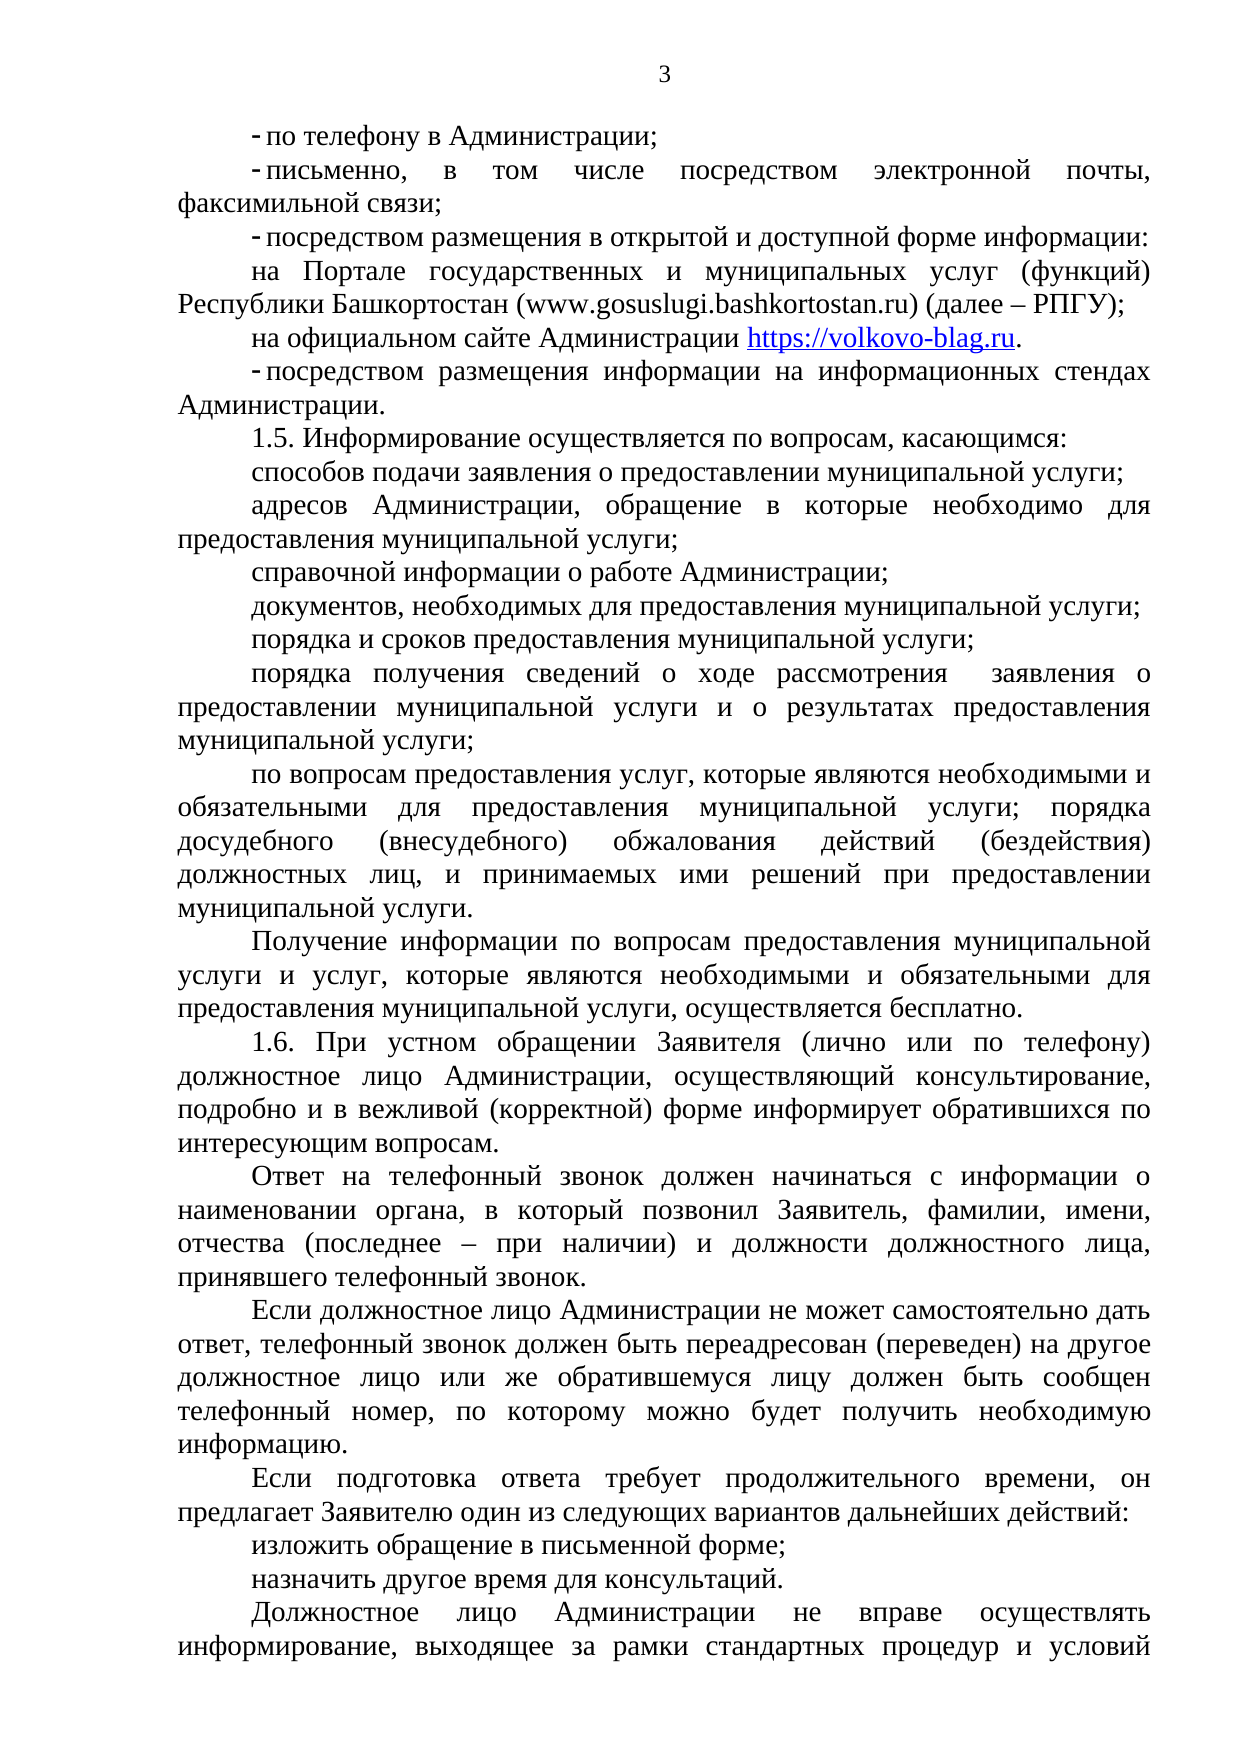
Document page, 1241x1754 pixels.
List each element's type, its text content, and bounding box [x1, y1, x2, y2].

text изложить обращение в письменной форме; [177, 1527, 1152, 1561]
text Если должностное лицо Администрации не может самостоятельно дать ответ, телефонный звонок должен быть переадресован (переведен) на другое должностное лицо или же обратившемуся лицу должен быть сообщен телефонный номер, по которому можно будет получить необходимую информацию. [177, 1292, 1152, 1460]
text на Портале государственных и муниципальных услуг (функций) Республики Башкортостан (www.gosuslugi.bashkortostan.ru) (далее – РПГУ); [177, 253, 1152, 320]
text 1.5. Информирование осуществляется по вопросам, касающимся: [251, 420, 1152, 454]
list посредством размещения в открытой и доступной форме информации: [177, 219, 1152, 253]
text справочной информации о работе Администрации; [177, 554, 1152, 588]
list письменно, в том числе посредством электронной почты, факсимильной связи; [177, 152, 1152, 219]
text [177, 1594, 1152, 1661]
text 1.6. При устном обращении Заявителя (лично или по телефону) должностное лицо Администрации, осуществляющий консультирование, подробно и в вежливой (корректной) форме информирует обратившихся по интересующим вопросам. [177, 1024, 1152, 1158]
text Ответ на телефонный звонок должен начинаться с информации о наименовании органа, в который позвонил Заявитель, фамилии, имени, отчества (последнее – при наличии) и должности должностного лица, принявшего телефонный звонок. [177, 1158, 1152, 1292]
text Получение информации по вопросам предоставления муниципальной услуги и услуг, которые являются необходимыми и обязательными для предоставления муниципальной услуги, осуществляется бесплатно. [177, 923, 1152, 1024]
text на официальном сайте Администрации https://volkovo-blag.ru. [177, 320, 1152, 353]
list по телефону в Администрации; [177, 118, 1152, 152]
text способов подачи заявления о предоставлении муниципальной услуги; [177, 454, 1152, 487]
text документов, необходимых для предоставления муниципальной услуги; [177, 588, 1152, 622]
text адресов Администрации, обращение в которые необходимо для предоставления муниципальной услуги; [177, 487, 1152, 554]
text порядка получения сведений о ходе рассмотрения заявления о предоставлении муниципальной услуги и о результатах предоставления муниципальной услуги; [177, 655, 1152, 756]
text по вопросам предоставления услуг, которые являются необходимыми и обязательными для предоставления муниципальной услуги; порядка досудебного (внесудебного) обжалования действий (бездействия) должностных лиц, и принимаемых ими решений при предоставлении муниципальной услуги. [177, 756, 1152, 923]
text назначить другое время для консультаций. [177, 1561, 1152, 1594]
text Если подготовка ответа требует продолжительного времени, он предлагает Заявителю один из следующих вариантов дальнейших действий: [177, 1460, 1152, 1527]
list посредством размещения информации на информационных стендах Администрации. [177, 353, 1152, 420]
text порядка и сроков предоставления муниципальной услуги; [177, 622, 1152, 655]
